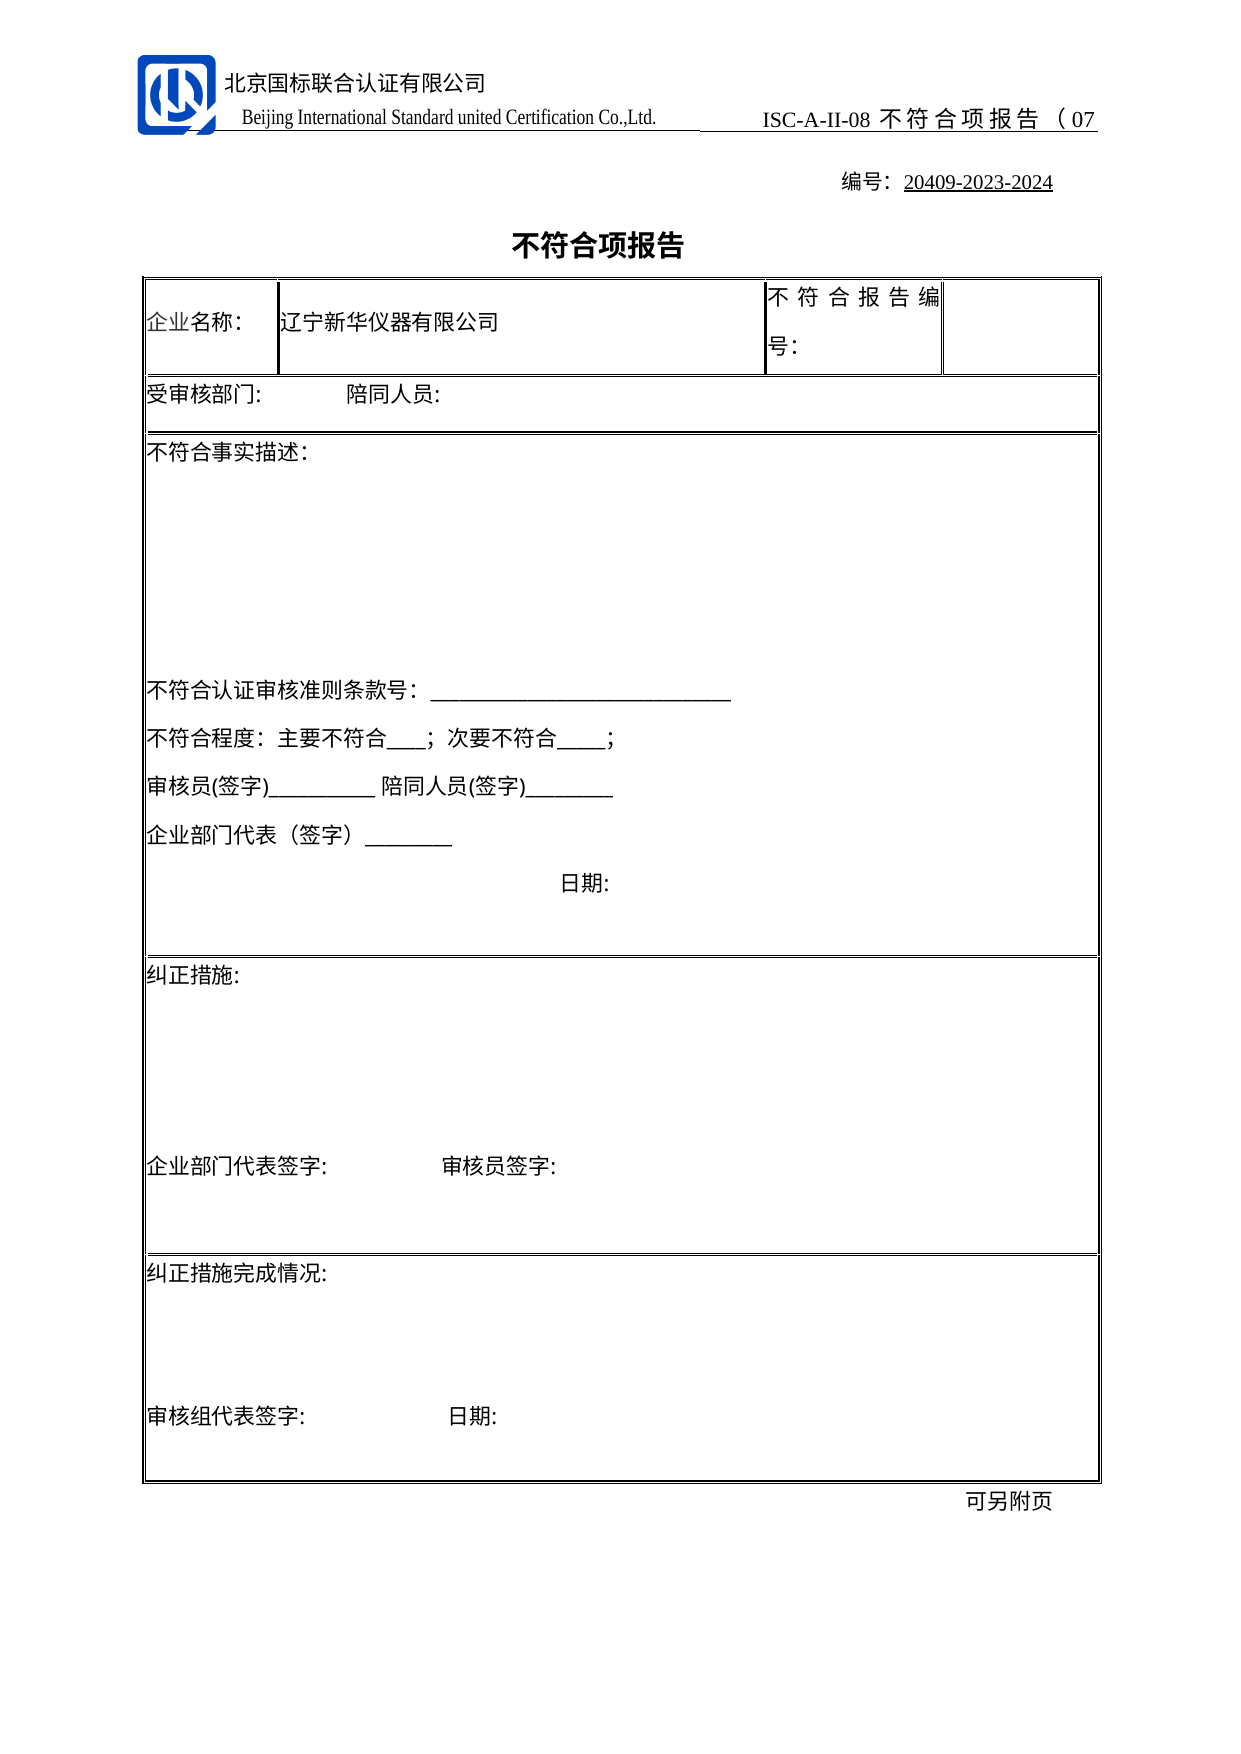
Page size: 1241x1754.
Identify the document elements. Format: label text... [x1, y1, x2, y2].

table_cell 纠正措施完成情况: 审核组代表签字: 日期: [146, 1253, 1099, 1480]
picture [137, 55, 216, 135]
table_header 企业名称： [146, 278, 278, 373]
table_cell 受审核部门: 陪同人员: [146, 374, 1099, 431]
table_header 不符合报告编号： [765, 280, 943, 373]
table_cell 纠正措施: 企业部门代表签字: 审核员签字: [144, 955, 1100, 1252]
table_cell 不符合事实描述： 不符合认证审核准则条款号：_______________________________ 不符合程度：主要不符合____；次要不符合_____； 审核员(签字)___________ 陪同人员(签字)_________ 企业部门代表（签字）_________ 日期: [146, 431, 1099, 955]
text 可另附页 [144, 1484, 1053, 1516]
table_header 辽宁新华仪器有限公司 [278, 280, 765, 373]
table_header [943, 280, 1098, 373]
text 不符合项报告 [144, 211, 1053, 276]
text 编号：20409-2023-2024 [144, 164, 1053, 196]
